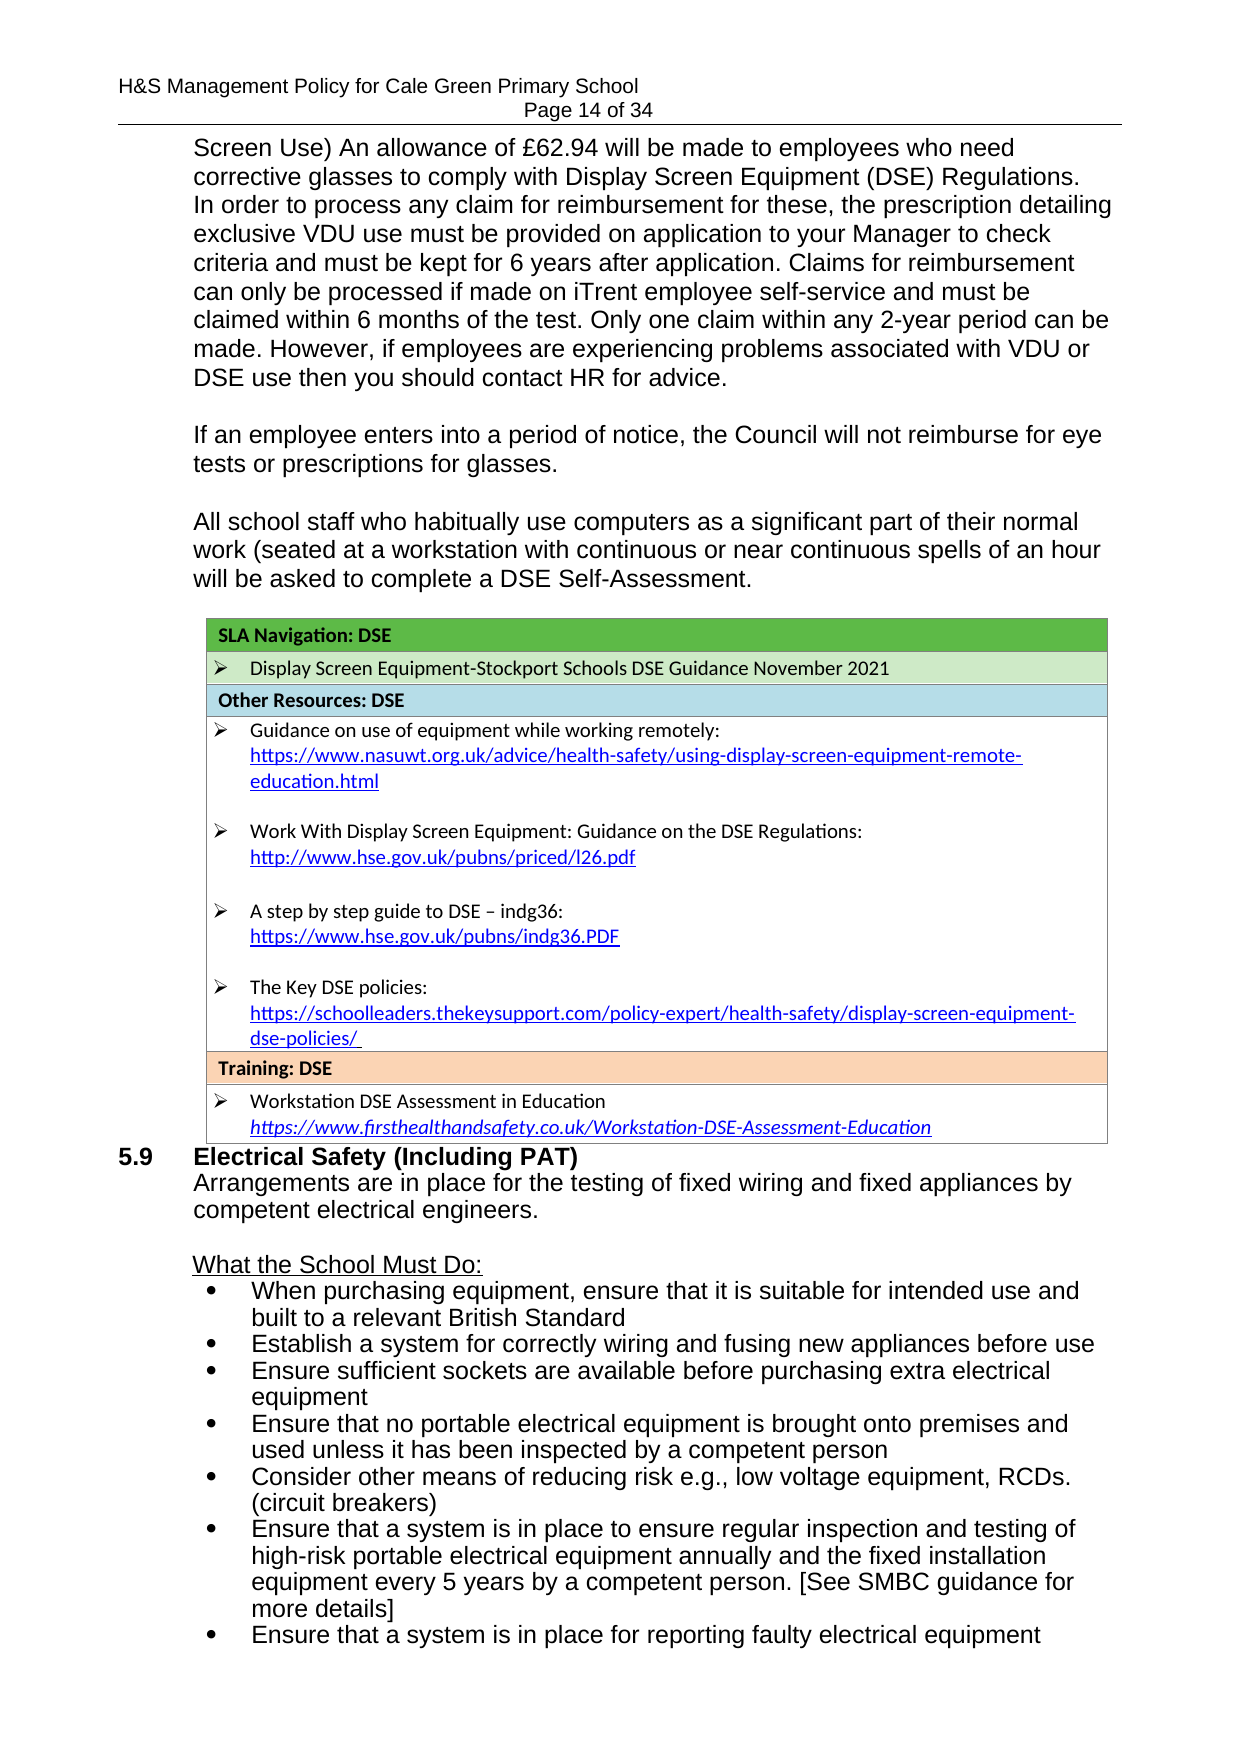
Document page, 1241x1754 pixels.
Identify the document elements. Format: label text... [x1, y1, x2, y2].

list Ensure that no portable electrical equipment is brought onto premises and used unless it has been inspected by a competent person [207, 1411, 1122, 1464]
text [193, 133, 1122, 190]
list Consider other means of reducing risk e.g., low voltage equipment, RCDs. (circuit breakers) [207, 1464, 1122, 1517]
text Arrangements are in place for the testing of fixed wiring and fixed appliances by competent electrical engineers. [193, 1171, 1122, 1223]
text If an employee enters into a period of notice, the Council will not reimburse for eye tests or prescriptions for glasses. [193, 420, 1122, 478]
list Establish a system for correctly wiring and fusing new appliances before use [207, 1332, 1122, 1358]
table_cell Workstation DSE Assessment in Education https://www.firsthealthandsafety.co.uk/Workstation-DSE-Assessment-Education [207, 1085, 1107, 1143]
text What the School Must Do: [192, 1252, 1122, 1279]
table_cell Training: DSE [207, 1052, 1107, 1083]
list When purchasing equipment, ensure that it is suitable for intended use and built to a relevant British Standard [207, 1279, 1122, 1332]
table_cell Guidance on use of equipment while working remotely: https://www.nasuwt.org.uk/advice/health-safety/using-display-screen-equipment-remote-education.html Work With Display Screen Equipment: Guidance on the DSE Regulations: http://www.hse.gov.uk/pubns/priced/l26.pdf A step by step guide to DSE – indg36: https://www.hse.gov.uk/pubns/indg36.PDF The Key DSE policies: https://schoolleaders.thekeysupport.com/policy-expert/health-safety/display-screen-equipment-dse-policies/ [207, 717, 1107, 1051]
table_cell Display Screen Equipment-Stockport Schools DSE Guidance November 2021 [207, 652, 1107, 683]
text All school staff who habitually use computers as a significant part of their normal work (seated at a workstation with continuous or near continuous spells of an hour will be asked to complete a DSE Self-Assessment. [193, 507, 1122, 593]
list Ensure that a system is in place to ensure regular inspection and testing of high-risk portable electrical equipment annually and the fixed installation equipment every 5 years by a competent person. [See SMBC guidance for more details] [207, 1517, 1122, 1623]
table_header SLA Navigation: DSE [207, 619, 1107, 651]
subtitle Electrical Safety (Including PAT) [118, 1144, 1122, 1171]
table_cell Other Resources: DSE [207, 685, 1107, 716]
list Ensure sufficient sockets are available before purchasing extra electrical equipment [207, 1358, 1122, 1411]
list Ensure that a system is in place for reporting faulty electrical equipment [207, 1623, 1122, 1649]
text In order to process any claim for reimbursement for these, the prescription detailing exclusive VDU use must be provided on application to your Manager to check criteria and must be kept for 6 years after application. Claims for reimbursement can only be processed if made on iTrent employee self-service and must be claimed within 6 months of the test. Only one claim within any 2-year period can be made. However, if employees are experiencing problems associated with VDU or DSE use then you should contact HR for advice. [193, 190, 1122, 392]
